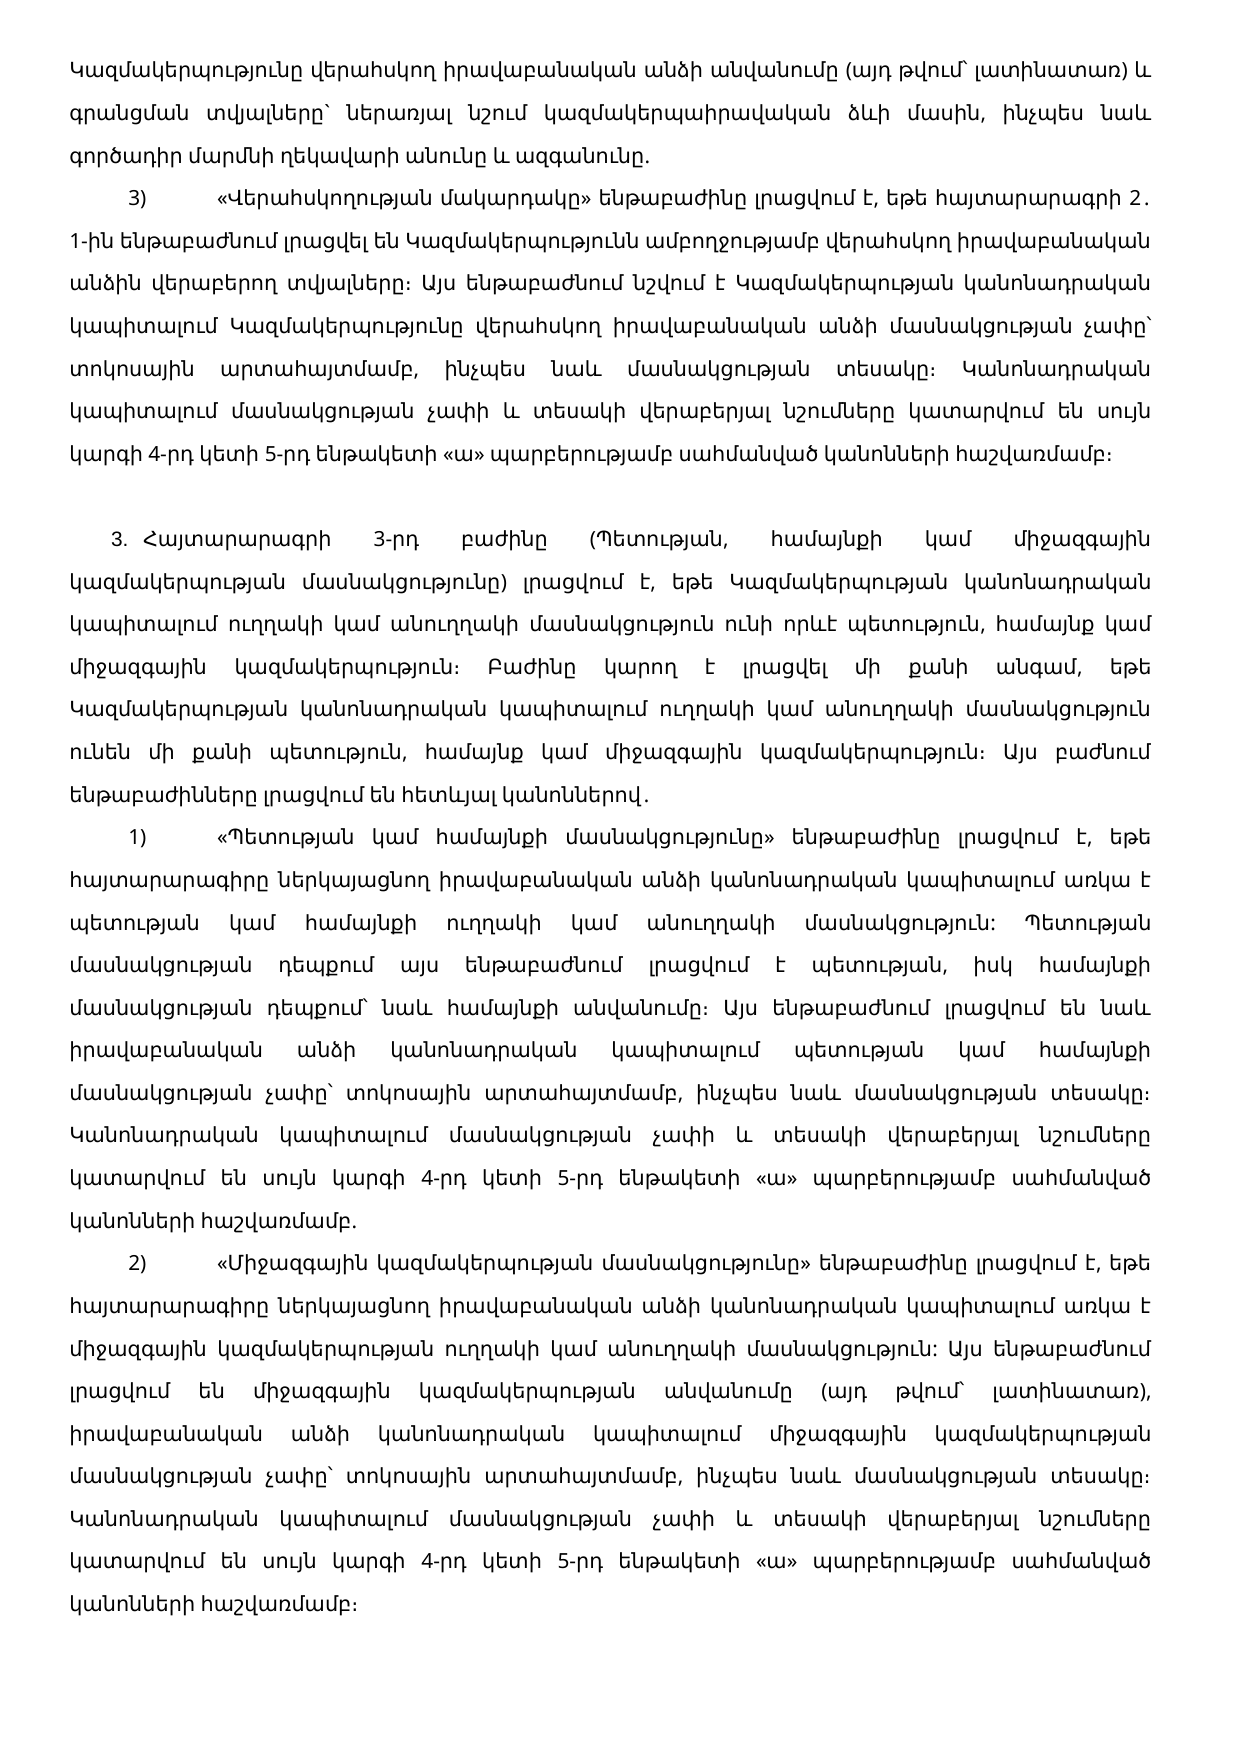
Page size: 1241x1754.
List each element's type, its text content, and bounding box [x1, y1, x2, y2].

list «Միջազգային կազմակերպության մասնակցությունը» ենթաբաժինը լրացվում է, եթե հայտարարագիրը ներկայացնող իրավաբանական անձի կանոնադրական կապիտալում առկա է միջազգային կազմակերպության ուղղակի կամ անուղղակի մասնակցություն: Այս ենթաբաժնում լրացվում են միջազգային կազմակերպության անվանումը (այդ թվում՝ լատինատառ), իրավաբանական անձի կանոնադրական կապիտալում միջազգային կազմակերպության մասնակցության չափը՝ տոկոսային արտահայտմամբ, ինչպես նաև մասնակցության տեսակը։ Կանոնադրական կապիտալում մասնակցության չափի և տեսակի վերաբերյալ նշումները կատարվում են սույն կարգի 4-րդ կետի 5-րդ ենթակետի «ա» պարբերությամբ սահմանված կանոնների հաշվառմամբ։ [69, 1248, 1152, 1618]
list Հայտարարագրի 3-րդ բաժինը (Պետության, համայնքի կամ միջազգային կազմակերպության մասնակցությունը) լրացվում է, եթե Կազմակերպության կանոնադրական կապիտալում ուղղակի կամ անուղղակի մասնակցություն ունի որևէ պետություն, համայնք կամ միջազգային կազմակերպություն։ Բաժինը կարող է լրացվել մի քանի անգամ, եթե Կազմակերպության կանոնադրական կապիտալում ուղղակի կամ անուղղակի մասնակցություն ունեն մի քանի պետություն, համայնք կամ միջազգային կազմակերպություն։ Այս բաժնում ենթաբաժինները լրացվում են հետևյալ կանոններով․ [69, 524, 1152, 808]
list «Վերահսկողության մակարդակը» ենթաբաժինը լրացվում է, եթե հայտարարագրի 2․1-ին ենթաբաժնում լրացվել են Կազմակերպությունն ամբողջությամբ վերահսկող իրավաբանական անձին վերաբերող տվյալները։ Այս ենթաբաժնում նշվում է Կազմակերպության կանոնադրական կապիտալում Կազմակերպությունը վերահսկող իրավաբանական անձի մասնակցության չափը՝ տոկոսային արտահայտմամբ, ինչպես նաև մասնակցության տեսակը։ Կանոնադրական կապիտալում մասնակցության չափի և տեսակի վերաբերյալ նշումները կատարվում են սույն կարգի 4-րդ կետի 5-րդ ենթակետի «ա» պարբերությամբ սահմանված կանոնների հաշվառմամբ։ [69, 183, 1152, 467]
list «Պետության կամ համայնքի մասնակցությունը» ենթաբաժինը լրացվում է, եթե հայտարարագիրը ներկայացնող իրավաբանական անձի կանոնադրական կապիտալում առկա է պետության կամ համայնքի ուղղակի կամ անուղղակի մասնակցություն: Պետության մասնակցության դեպքում այս ենթաբաժնում լրացվում է պետության, իսկ համայնքի մասնակցության դեպքում՝ նաև համայնքի անվանումը։ Այս ենթաբաժնում լրացվում են նաև իրավաբանական անձի կանոնադրական կապիտալում պետության կամ համայնքի մասնակցության չափը՝ տոկոսային արտահայտմամբ, ինչպես նաև մասնակցության տեսակը։ Կանոնադրական կապիտալում մասնակցության չափի և տեսակի վերաբերյալ նշումները կատարվում են սույն կարգի 4-րդ կետի 5-րդ ենթակետի «ա» պարբերությամբ սահմանված կանոնների հաշվառմամբ. [69, 822, 1152, 1234]
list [69, 56, 1152, 169]
